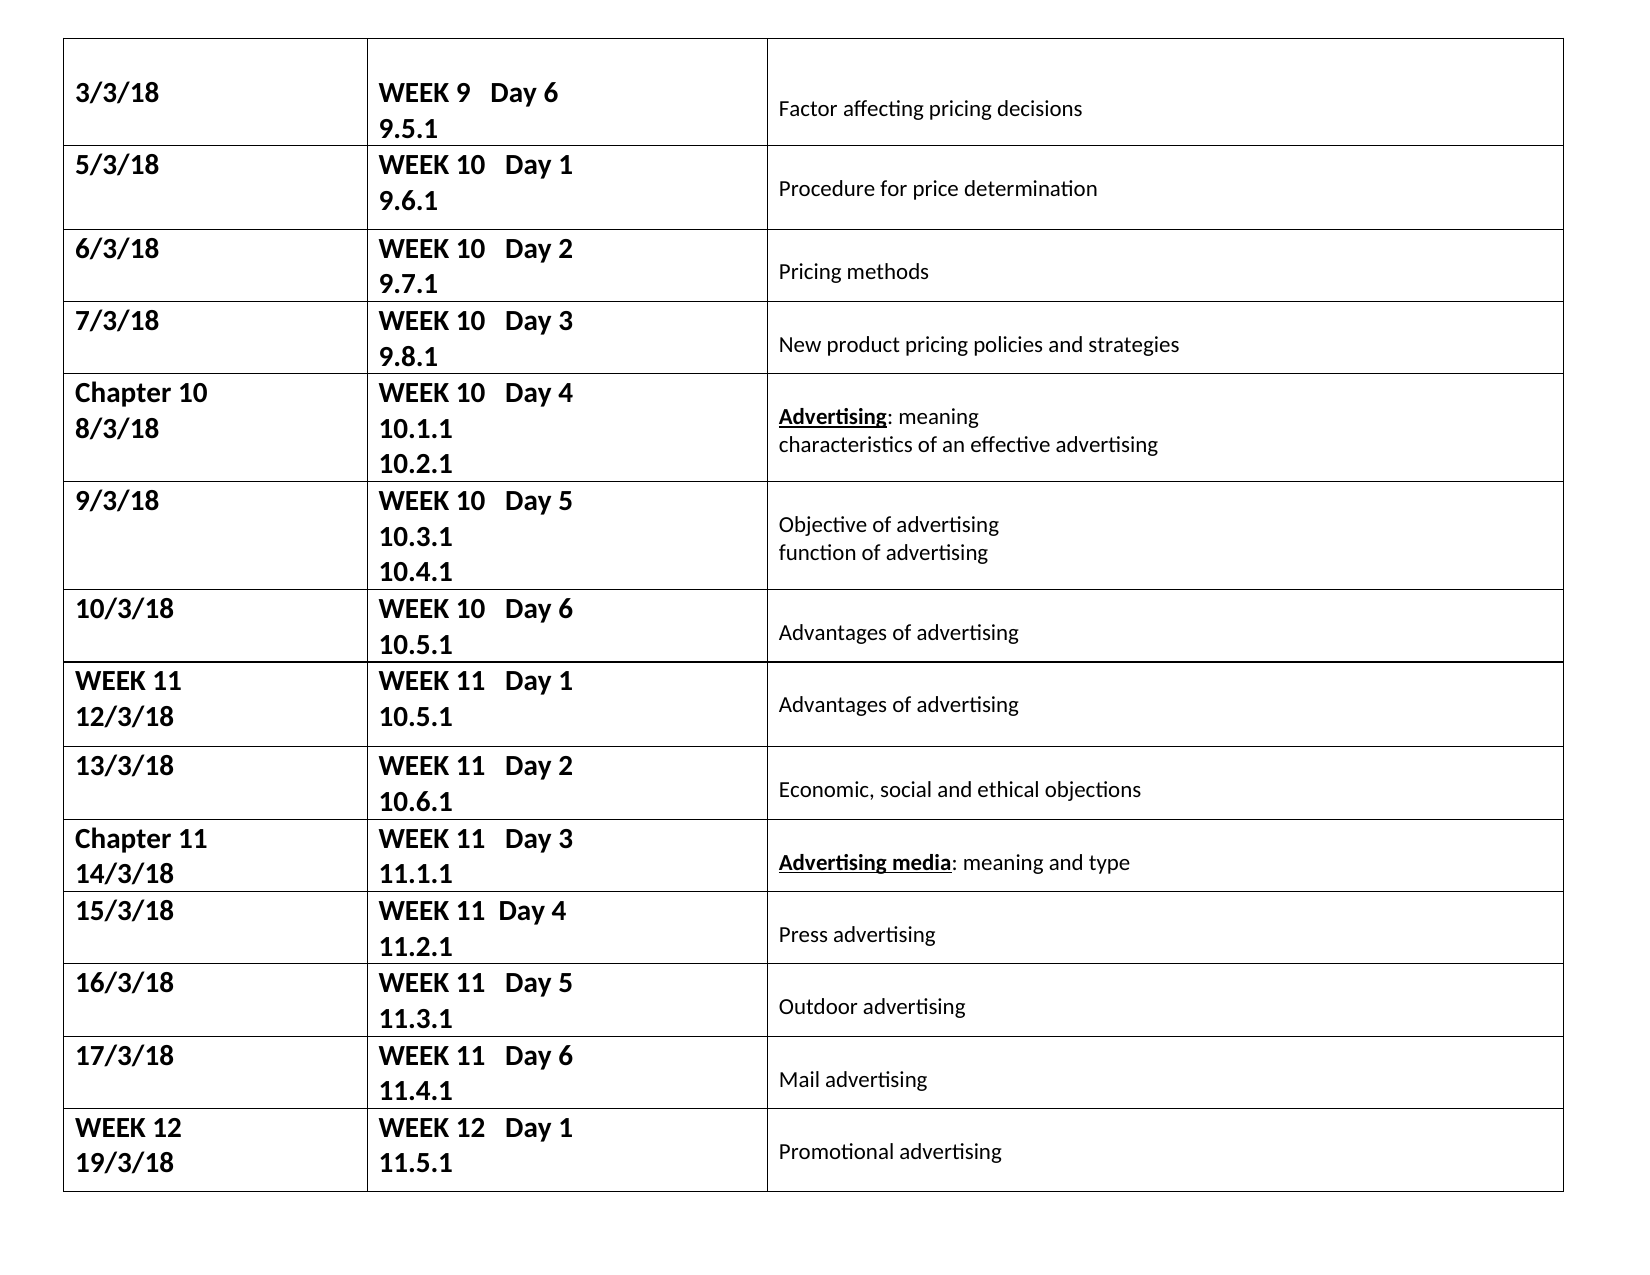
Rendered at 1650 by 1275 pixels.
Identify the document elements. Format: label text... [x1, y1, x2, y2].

table_cell WEEK 10 Day 3 9.8.1 [368, 302, 767, 373]
table_cell 17/3/18 [64, 1037, 367, 1108]
table_cell WEEK 11 Day 3 11.1.1 [368, 820, 767, 891]
table_cell WEEK 10 Day 1 9.6.1 [368, 146, 767, 229]
table_cell WEEK 11 Day 6 11.4.1 [368, 1037, 767, 1108]
table_cell WEEK 10 Day 6 10.5.1 [368, 590, 767, 661]
table_cell 7/3/18 [64, 302, 367, 373]
table_cell Advertising media: meaning and type [768, 820, 1563, 891]
table_cell Mail advertising [768, 1037, 1563, 1108]
table_cell WEEK 10 Day 4 10.1.1 10.2.1 [368, 374, 767, 481]
table_cell WEEK 12 Day 1 11.5.1 [368, 1109, 767, 1191]
table_cell Chapter 10 8/3/18 [64, 374, 367, 481]
table_cell WEEK 9 Day 6 9.5.1 [368, 39, 767, 145]
table_cell 15/3/18 [64, 892, 367, 963]
table_cell Advantages of advertising [768, 590, 1563, 661]
table_cell Press advertising [768, 892, 1563, 963]
table_cell WEEK 11 Day 5 11.3.1 [368, 964, 767, 1036]
table_cell 16/3/18 [64, 964, 367, 1036]
table_cell 6/3/18 [64, 230, 367, 301]
table_cell Factor affecting pricing decisions [768, 39, 1563, 145]
table_cell 10/3/18 [64, 590, 367, 661]
table_cell Outdoor advertising [768, 964, 1563, 1036]
table_cell New product pricing policies and strategies [768, 302, 1563, 373]
table_cell 9/3/18 [64, 482, 367, 589]
table_cell 3/3/18 [64, 39, 367, 145]
table_cell Pricing methods [768, 230, 1563, 301]
table_cell Promotional advertising [768, 1109, 1563, 1191]
table_cell Economic, social and ethical objections [768, 747, 1563, 819]
table_cell Advantages of advertising [768, 663, 1563, 746]
table_cell Advertising: meaning characteristics of an effective advertising [768, 374, 1563, 481]
table_cell WEEK 11 Day 2 10.6.1 [368, 747, 767, 819]
table_cell WEEK 10 Day 2 9.7.1 [368, 230, 767, 301]
table_cell Procedure for price determination [768, 146, 1563, 229]
table_cell WEEK 11 Day 4 11.2.1 [368, 892, 767, 963]
table_cell 5/3/18 [64, 146, 367, 229]
table_cell WEEK 11 Day 1 10.5.1 [368, 663, 767, 746]
table_cell 13/3/18 [64, 747, 367, 819]
table_cell WEEK 11 12/3/18 [64, 663, 367, 746]
table_cell Chapter 11 14/3/18 [64, 820, 367, 891]
table_cell Objective of advertising function of advertising [768, 482, 1563, 589]
table_cell WEEK 10 Day 5 10.3.1 10.4.1 [368, 482, 767, 589]
table_cell WEEK 12 19/3/18 [64, 1109, 367, 1191]
